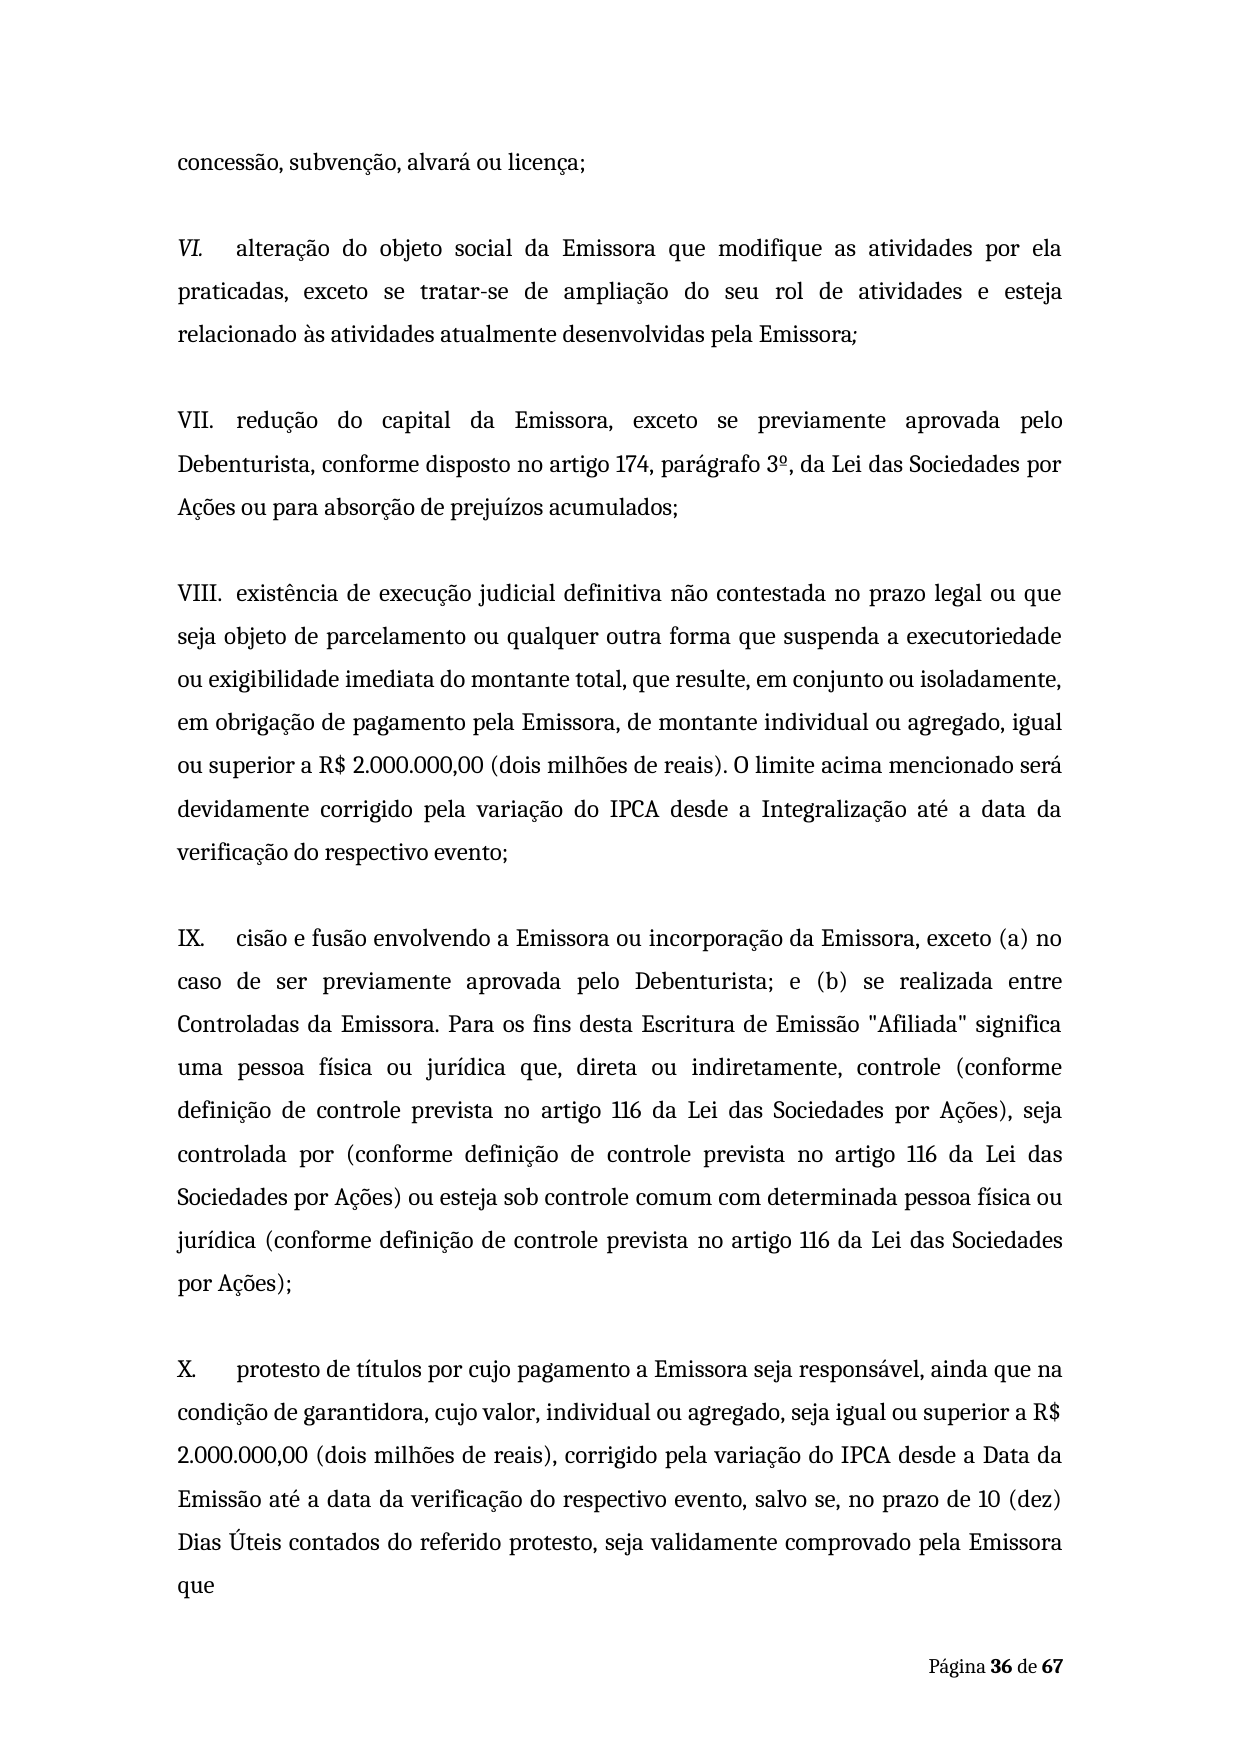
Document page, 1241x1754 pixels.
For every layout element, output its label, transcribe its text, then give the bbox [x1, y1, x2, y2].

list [177, 148, 1063, 176]
list cisão e fusão envolvendo a Emissora ou incorporação da Emissora, exceto (a) no caso de ser previamente aprovada pelo Debenturista; e (b) se realizada entre Controladas da Emissora. Para os fins desta Escritura de Emissão "Afiliada" significa uma pessoa física ou jurídica que, direta ou indiretamente, controle (conforme definição de controle prevista no artigo 116 da Lei das Sociedades por Ações), seja controlada por (conforme definição de controle prevista no artigo 116 da Lei das Sociedades por Ações) ou esteja sob controle comum com determinada pessoa física ou jurídica (conforme definição de controle prevista no artigo 116 da Lei das Sociedades por Ações); [177, 924, 1063, 1298]
list redução do capital da Emissora, exceto se previamente aprovada pelo Debenturista, conforme disposto no artigo 174, parágrafo 3º, da Lei das Sociedades por Ações ou para absorção de prejuízos acumulados; [177, 406, 1063, 521]
list protesto de títulos por cujo pagamento a Emissora seja responsável, ainda que na condição de garantidora, cujo valor, individual ou agregado, seja igual ou superior a R$ 2.000.000,00 (dois milhões de reais), corrigido pela variação do IPCA desde a Data da Emissão até a data da verificação do respectivo evento, salvo se, no prazo de 10 (dez) Dias Úteis contados do referido protesto, seja validamente comprovado pela Emissora que [177, 1355, 1063, 1599]
list alteração do objeto social da Emissora que modifique as atividades por ela praticadas, exceto se tratar-se de ampliação do seu rol de atividades e esteja relacionado às atividades atualmente desenvolvidas pela Emissora; [177, 234, 1063, 349]
list existência de execução judicial definitiva não contestada no prazo legal ou que seja objeto de parcelamento ou qualquer outra forma que suspenda a executoriedade ou exigibilidade imediata do montante total, que resulte, em conjunto ou isoladamente, em obrigação de pagamento pela Emissora, de montante individual ou agregado, igual ou superior a R$ 2.000.000,00 (dois milhões de reais). O limite acima mencionado será devidamente corrigido pela variação do IPCA desde a Integralização até a data da verificação do respectivo evento; [177, 579, 1063, 866]
